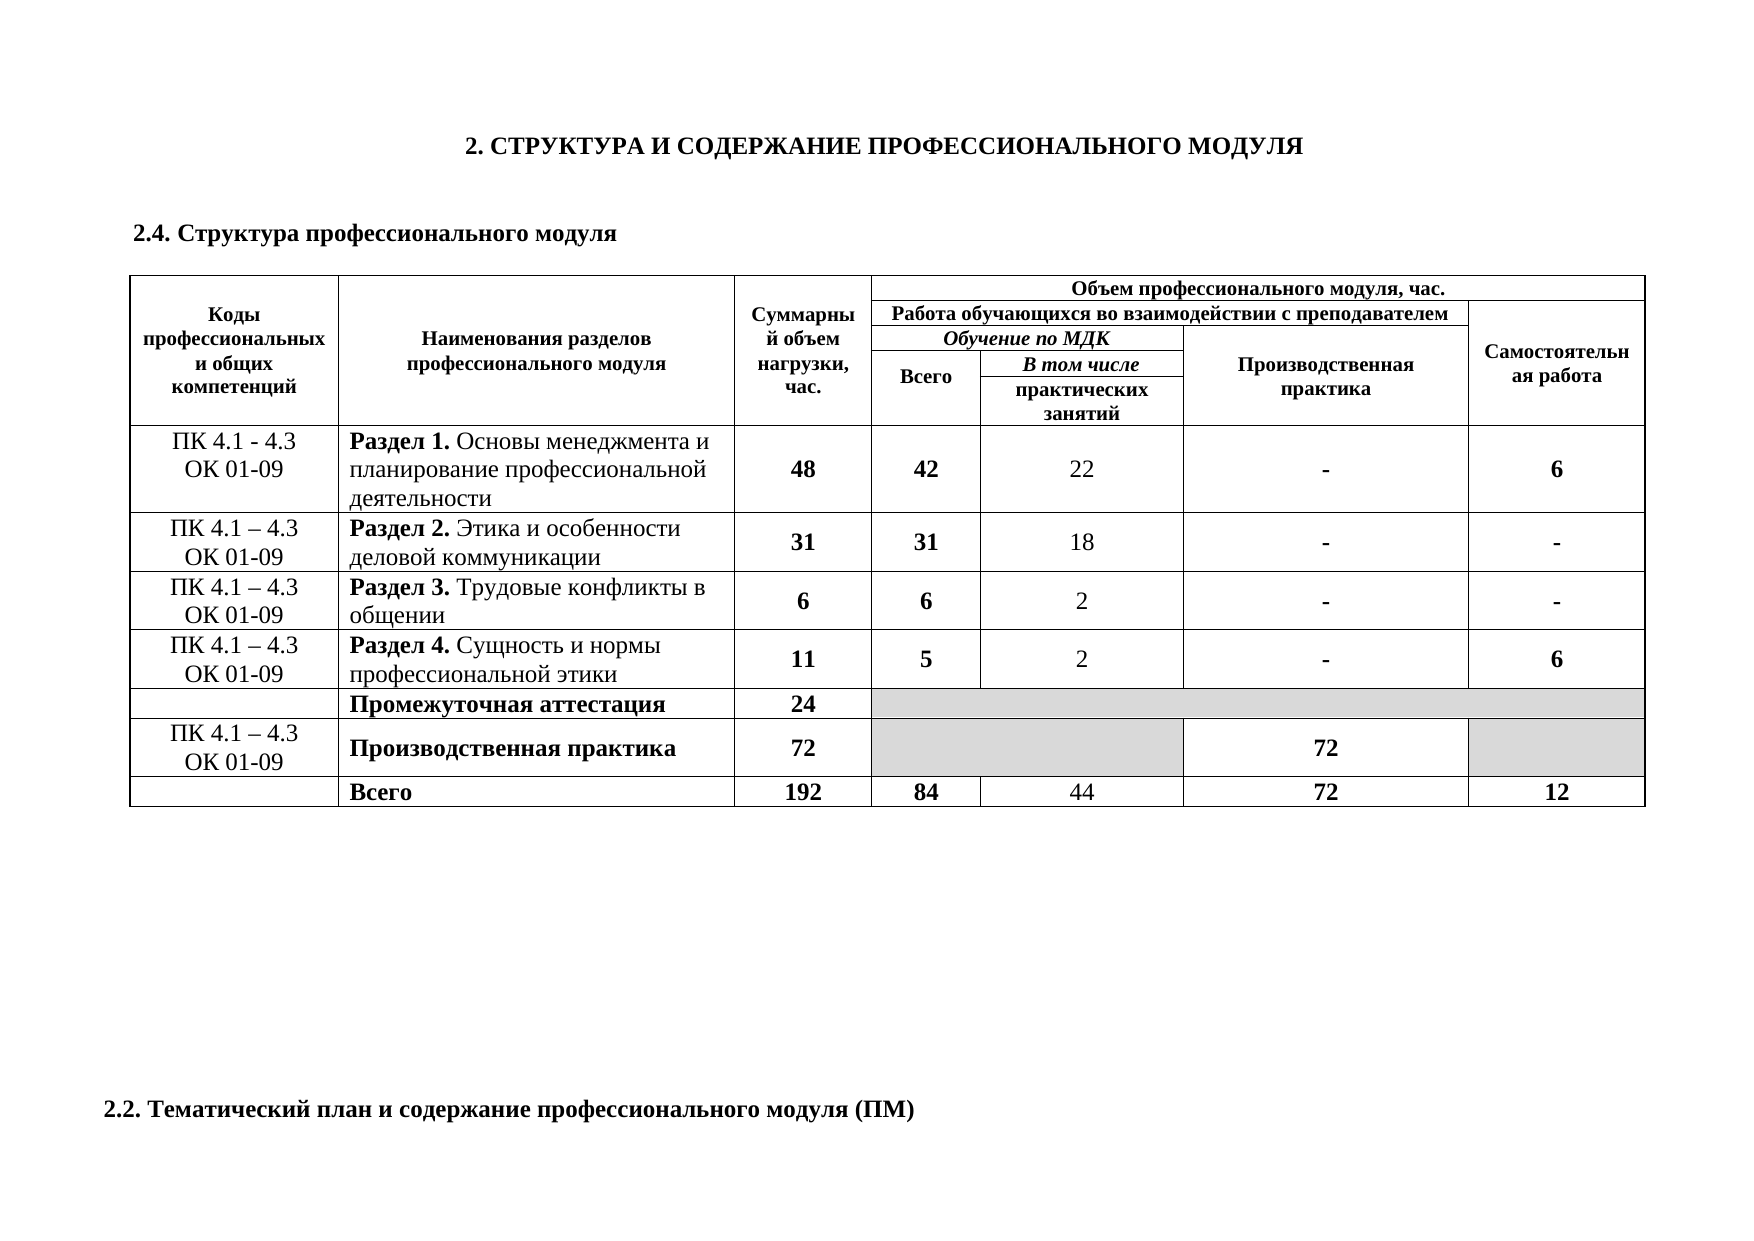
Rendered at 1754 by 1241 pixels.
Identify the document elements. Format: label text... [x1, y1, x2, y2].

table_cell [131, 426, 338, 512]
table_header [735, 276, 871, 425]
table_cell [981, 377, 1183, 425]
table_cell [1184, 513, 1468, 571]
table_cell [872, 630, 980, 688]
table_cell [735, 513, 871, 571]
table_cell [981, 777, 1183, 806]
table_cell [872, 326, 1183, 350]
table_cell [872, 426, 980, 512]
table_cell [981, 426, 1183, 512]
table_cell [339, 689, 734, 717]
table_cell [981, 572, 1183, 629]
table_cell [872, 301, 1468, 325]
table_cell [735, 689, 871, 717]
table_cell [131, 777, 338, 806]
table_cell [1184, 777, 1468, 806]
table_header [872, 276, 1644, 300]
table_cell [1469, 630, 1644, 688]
list Структура профессионального модуля [103, 218, 1665, 246]
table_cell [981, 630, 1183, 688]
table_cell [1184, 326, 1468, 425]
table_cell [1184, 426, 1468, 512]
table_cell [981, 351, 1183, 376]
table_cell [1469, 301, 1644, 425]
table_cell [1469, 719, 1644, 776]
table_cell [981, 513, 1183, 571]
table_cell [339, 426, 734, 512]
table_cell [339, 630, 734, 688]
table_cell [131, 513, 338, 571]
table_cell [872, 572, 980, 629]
list 2. СТРУКТУРА и содержание профессионального модуля [103, 131, 1665, 160]
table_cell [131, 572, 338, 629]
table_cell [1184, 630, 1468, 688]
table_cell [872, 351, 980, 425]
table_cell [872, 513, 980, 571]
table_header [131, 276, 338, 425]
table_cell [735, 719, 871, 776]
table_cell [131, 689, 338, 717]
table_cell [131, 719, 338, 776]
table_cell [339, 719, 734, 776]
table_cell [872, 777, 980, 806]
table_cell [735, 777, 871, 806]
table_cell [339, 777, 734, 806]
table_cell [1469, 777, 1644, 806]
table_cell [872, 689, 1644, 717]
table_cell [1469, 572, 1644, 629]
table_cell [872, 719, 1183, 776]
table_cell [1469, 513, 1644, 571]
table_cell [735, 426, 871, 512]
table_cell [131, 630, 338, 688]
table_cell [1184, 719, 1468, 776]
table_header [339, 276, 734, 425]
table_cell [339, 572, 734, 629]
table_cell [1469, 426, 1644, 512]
text 2.2. Тематический план и содержание профессионального модуля (ПМ) [103, 1094, 1665, 1123]
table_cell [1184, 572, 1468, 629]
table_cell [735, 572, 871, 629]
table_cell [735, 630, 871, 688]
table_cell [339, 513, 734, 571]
